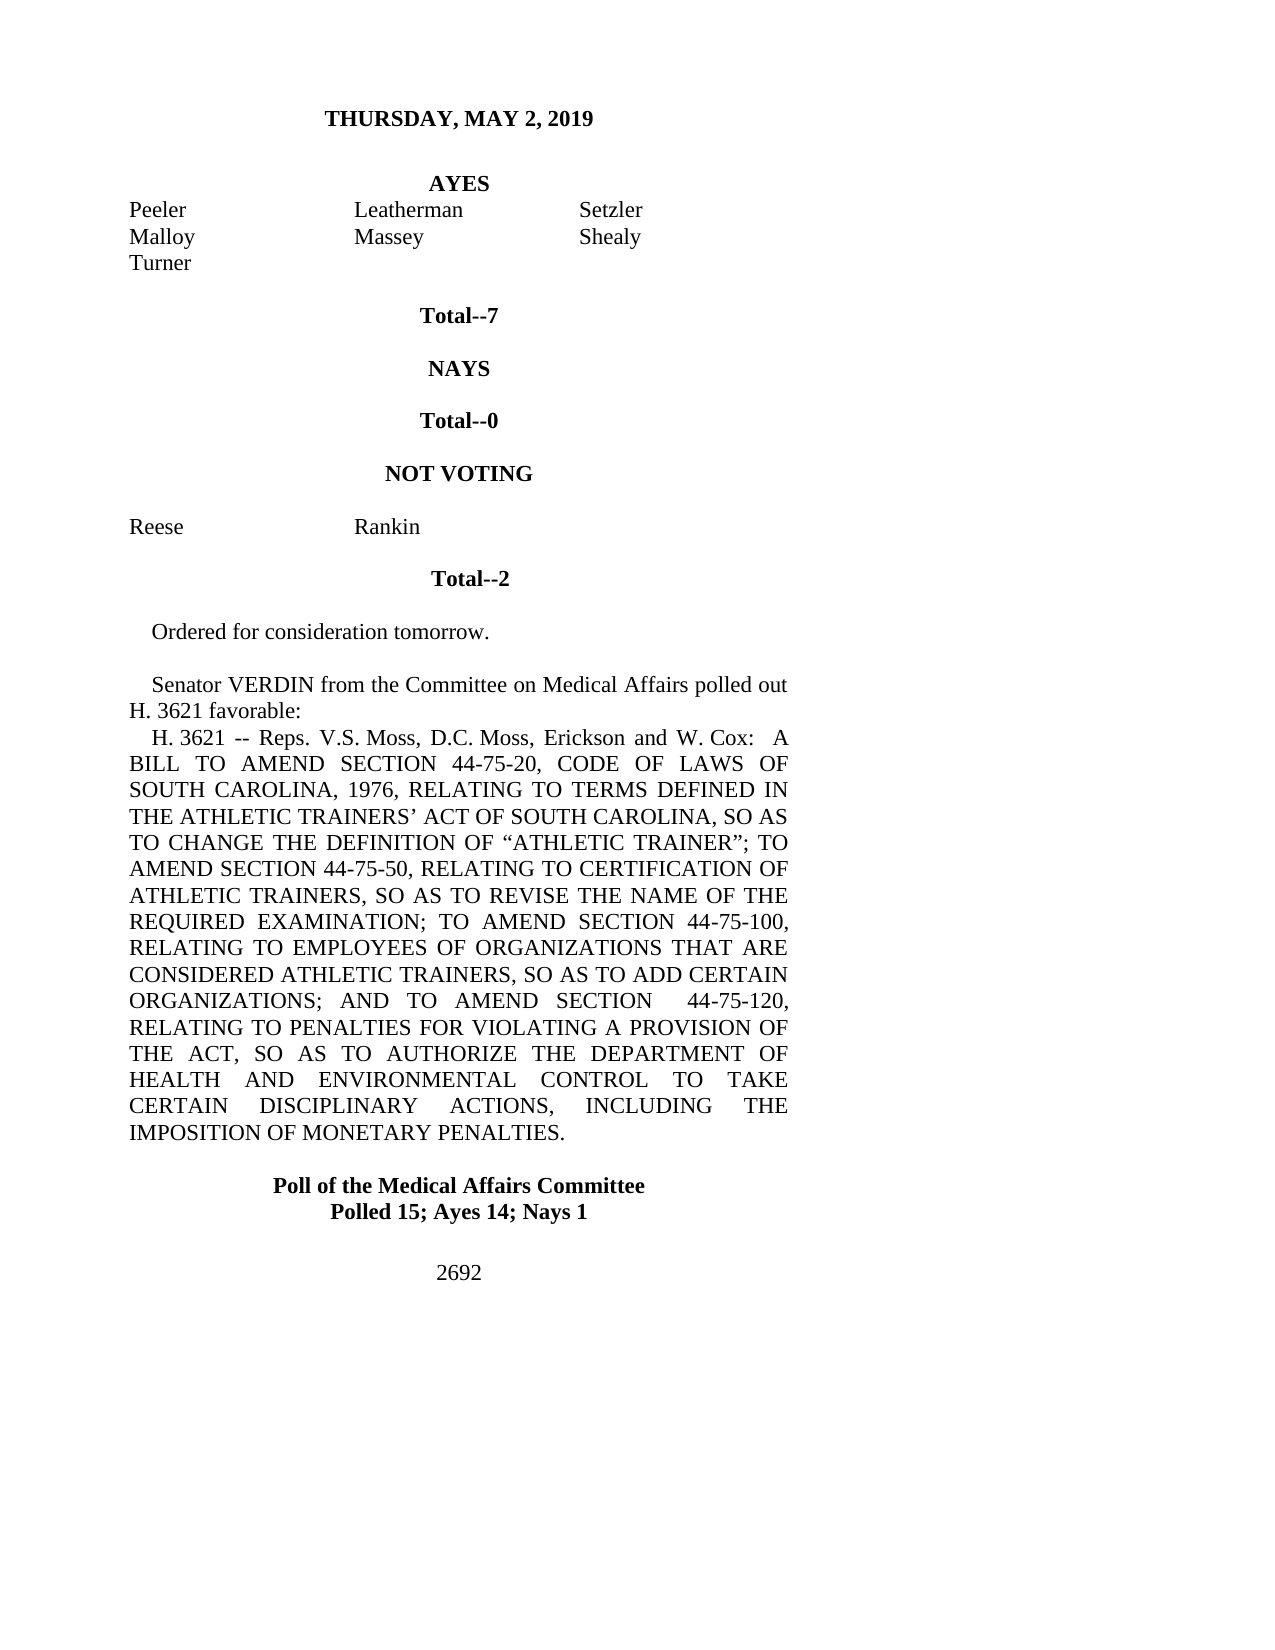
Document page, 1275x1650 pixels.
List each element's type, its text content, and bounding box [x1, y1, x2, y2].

text Reese Rankin [129, 513, 789, 539]
text Malloy Massey Shealy [129, 223, 789, 249]
text H. 3621 -- Reps. V.S. Moss, D.C. Moss, Erickson and W. Cox: A BILL TO AMEND SECTION 44-75-20, CODE OF LAWS OF SOUTH CAROLINA, 1976, RELATING TO TERMS DEFINED IN THE ATHLETIC TRAINERS’ ACT OF SOUTH CAROLINA, SO AS TO CHANGE THE DEFINITION OF “ATHLETIC TRAINER”; TO AMEND SECTION 44-75-50, RELATING TO CERTIFICATION OF ATHLETIC TRAINERS, SO AS TO REVISE THE NAME OF THE REQUIRED EXAMINATION; TO AMEND SECTION 44-75-100, RELATING TO EMPLOYEES OF ORGANIZATIONS THAT ARE CONSIDERED ATHLETIC TRAINERS, SO AS TO ADD CERTAIN ORGANIZATIONS; AND TO AMEND SECTION 44-75-120, RELATING TO PENALTIES FOR VIOLATING A PROVISION OF THE ACT, SO AS TO AUTHORIZE THE DEPARTMENT OF HEALTH AND ENVIRONMENTAL CONTROL TO TAKE CERTAIN DISCIPLINARY ACTIONS, INCLUDING THE IMPOSITION OF MONETARY PENALTIES. [129, 724, 789, 1145]
text Senator VERDIN from the Committee on Medical Affairs polled out H. 3621 favorable: [129, 671, 789, 724]
text AYES [129, 170, 789, 197]
text Ordered for consideration tomorrow. [129, 618, 789, 644]
text Total--0 [129, 407, 789, 434]
text Turner [129, 249, 789, 276]
text Total--2 [129, 566, 789, 592]
text Peeler Leatherman Setzler [129, 197, 789, 223]
text Poll of the Medical Affairs Committee [129, 1172, 789, 1198]
text Total--7 [129, 302, 789, 328]
text NAYS [129, 355, 789, 381]
text Polled 15; Ayes 14; Nays 1 [129, 1198, 789, 1224]
text NOT VOTING [129, 460, 789, 486]
